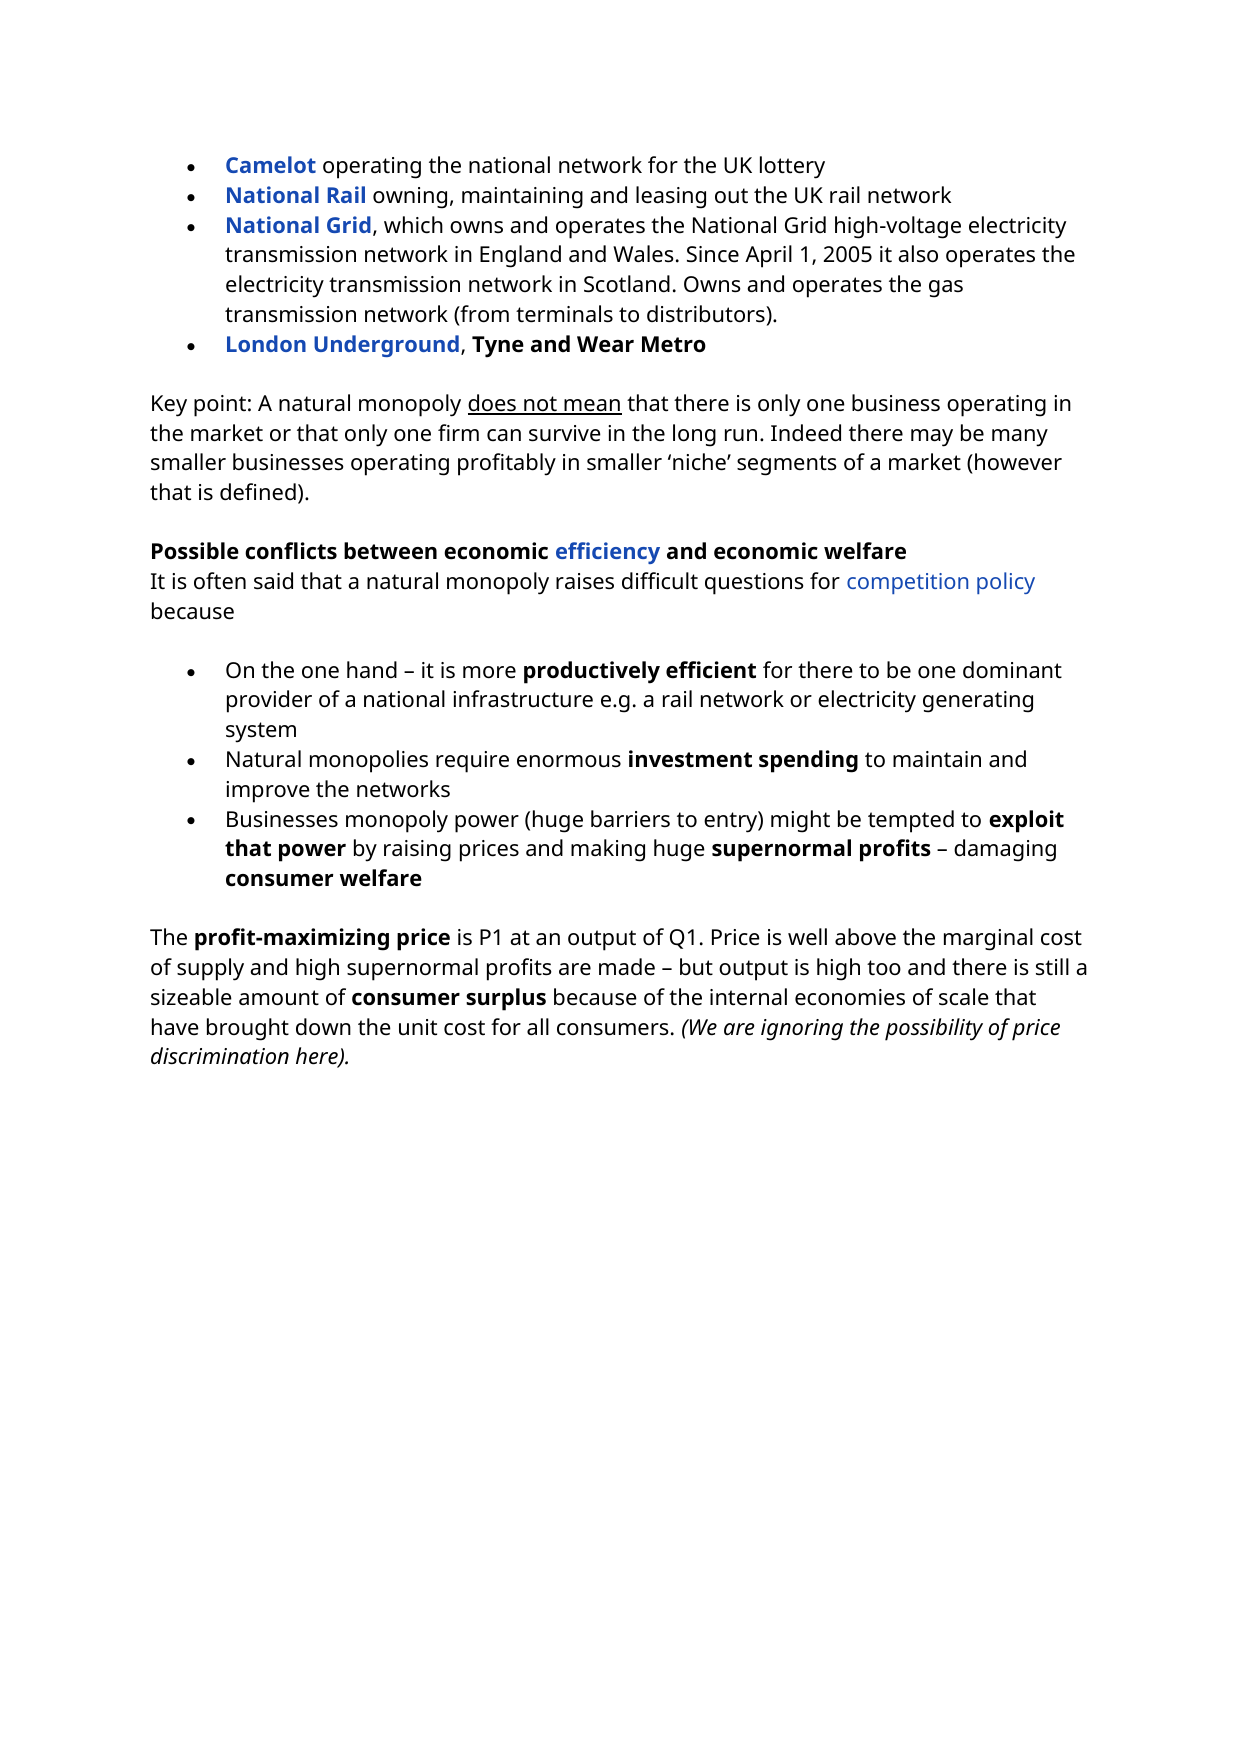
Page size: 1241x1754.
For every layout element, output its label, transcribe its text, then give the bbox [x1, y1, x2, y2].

list On the one hand – it is more productively efficient for there to be one dominant provider of a national infrastructure e.g. a rail network or electricity generating system [187, 654, 1090, 744]
text Possible conflicts between economic efficiency and economic welfare It is often said that a natural monopoly raises difficult questions for competition policy because [150, 536, 1090, 625]
text Key point: A natural monopoly does not mean that there is only one business operating in the market or that only one firm can survive in the long run. Indeed there may be many smaller businesses operating profitably in smaller ‘niche’ segments of a market (however that is defined). [150, 388, 1090, 507]
list National Grid, which owns and operates the National Grid high-voltage electricity transmission network in England and Wales. Since April 1, 2005 it also operates the electricity transmission network in Scotland. Owns and operates the gas transmission network (from terminals to distributors). [187, 209, 1090, 329]
list Businesses monopoly power (huge barriers to entry) might be tempted to exploit that power by raising prices and making huge supernormal profits – damaging consumer welfare [187, 803, 1090, 893]
list National Rail owning, maintaining and leasing out the UK rail network [187, 180, 1090, 209]
list Camelot operating the national network for the UK lottery [187, 150, 1090, 180]
list Natural monopolies require enormous investment spending to maintain and improve the networks [187, 744, 1090, 803]
list London Underground, Tyne and Wear Metro [187, 329, 1090, 358]
text The profit-maximizing price is P1 at an output of Q1. Price is well above the marginal cost of supply and high supernormal profits are made – but output is high too and there is still a sizeable amount of consumer surplus because of the internal economies of scale that have brought down the unit cost for all consumers. (We are ignoring the possibility of price discrimination here). [150, 922, 1090, 1071]
